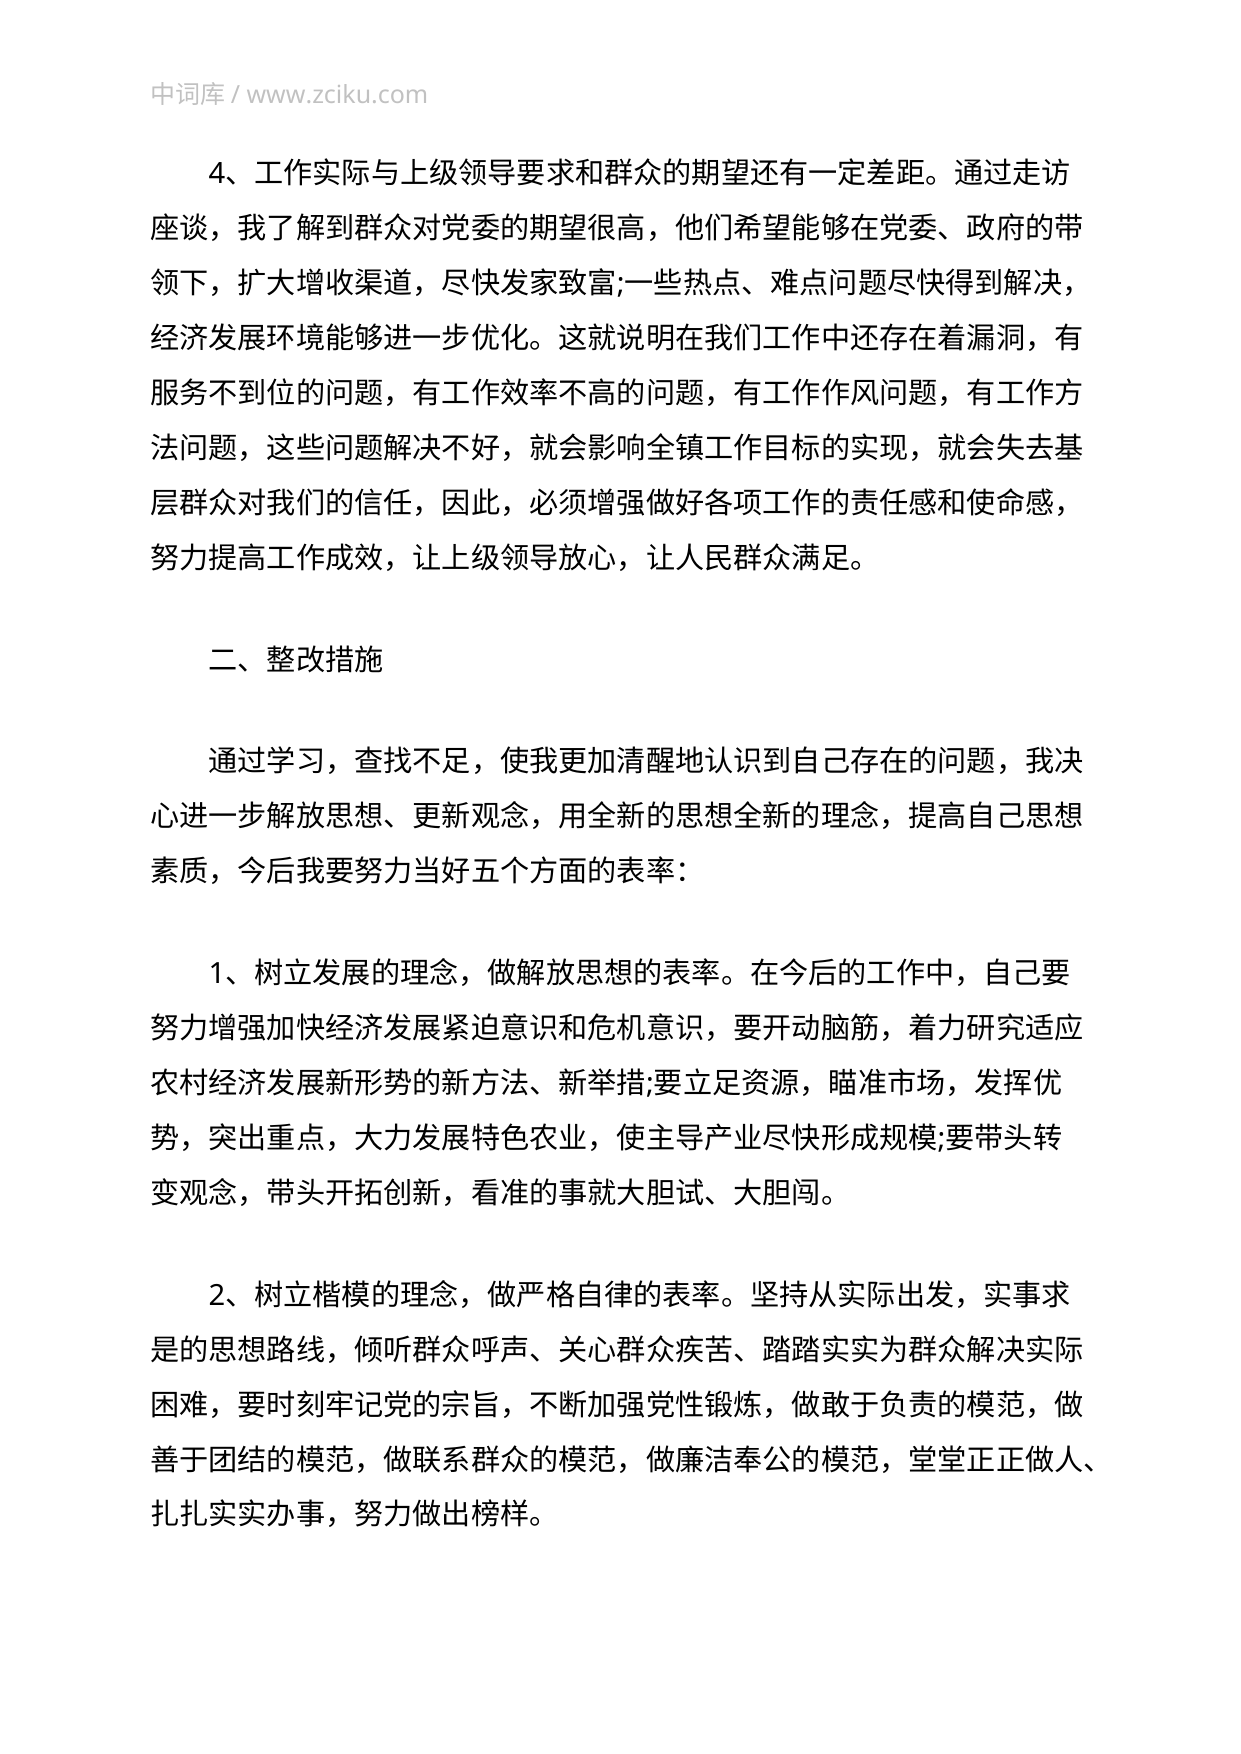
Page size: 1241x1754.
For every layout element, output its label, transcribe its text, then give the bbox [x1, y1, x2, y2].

text 二、整改措施 [150, 636, 1090, 678]
text 2、树立楷模的理念，做严格自律的表率。坚持从实际出发，实事求是的思想路线，倾听群众呼声、关心群众疾苦、踏踏实实为群众解决实际困难，要时刻牢记党的宗旨，不断加强党性锻炼，做敢于负责的模范，做善于团结的模范，做联系群众的模范，做廉洁奉公的模范，堂堂正正做人、扎扎实实办事，努力做出榜样。 [150, 1271, 1090, 1533]
text 1、树立发展的理念，做解放思想的表率。在今后的工作中，自己要努力增强加快经济发展紧迫意识和危机意识，要开动脑筋，着力研究适应农村经济发展新形势的新方法、新举措;要立足资源，瞄准市场，发挥优势，突出重点，大力发展特色农业，使主导产业尽快形成规模;要带头转变观念，带头开拓创新，看准的事就大胆试、大胆闯。 [150, 949, 1090, 1212]
text 4、工作实际与上级领导要求和群众的期望还有一定差距。通过走访座谈，我了解到群众对党委的期望很高，他们希望能够在党委、政府的带领下，扩大增收渠道，尽快发家致富;一些热点、难点问题尽快得到解决，经济发展环境能够进一步优化。这就说明在我们工作中还存在着漏洞，有服务不到位的问题，有工作效率不高的问题，有工作作风问题，有工作方法问题，这些问题解决不好，就会影响全镇工作目标的实现，就会失去基层群众对我们的信任，因此，必须增强做好各项工作的责任感和使命感，努力提高工作成效，让上级领导放心，让人民群众满足。 [150, 150, 1090, 577]
text 通过学习，查找不足，使我更加清醒地认识到自己存在的问题，我决心进一步解放思想、更新观念，用全新的思想全新的理念，提高自己思想素质，今后我要努力当好五个方面的表率： [150, 738, 1090, 890]
